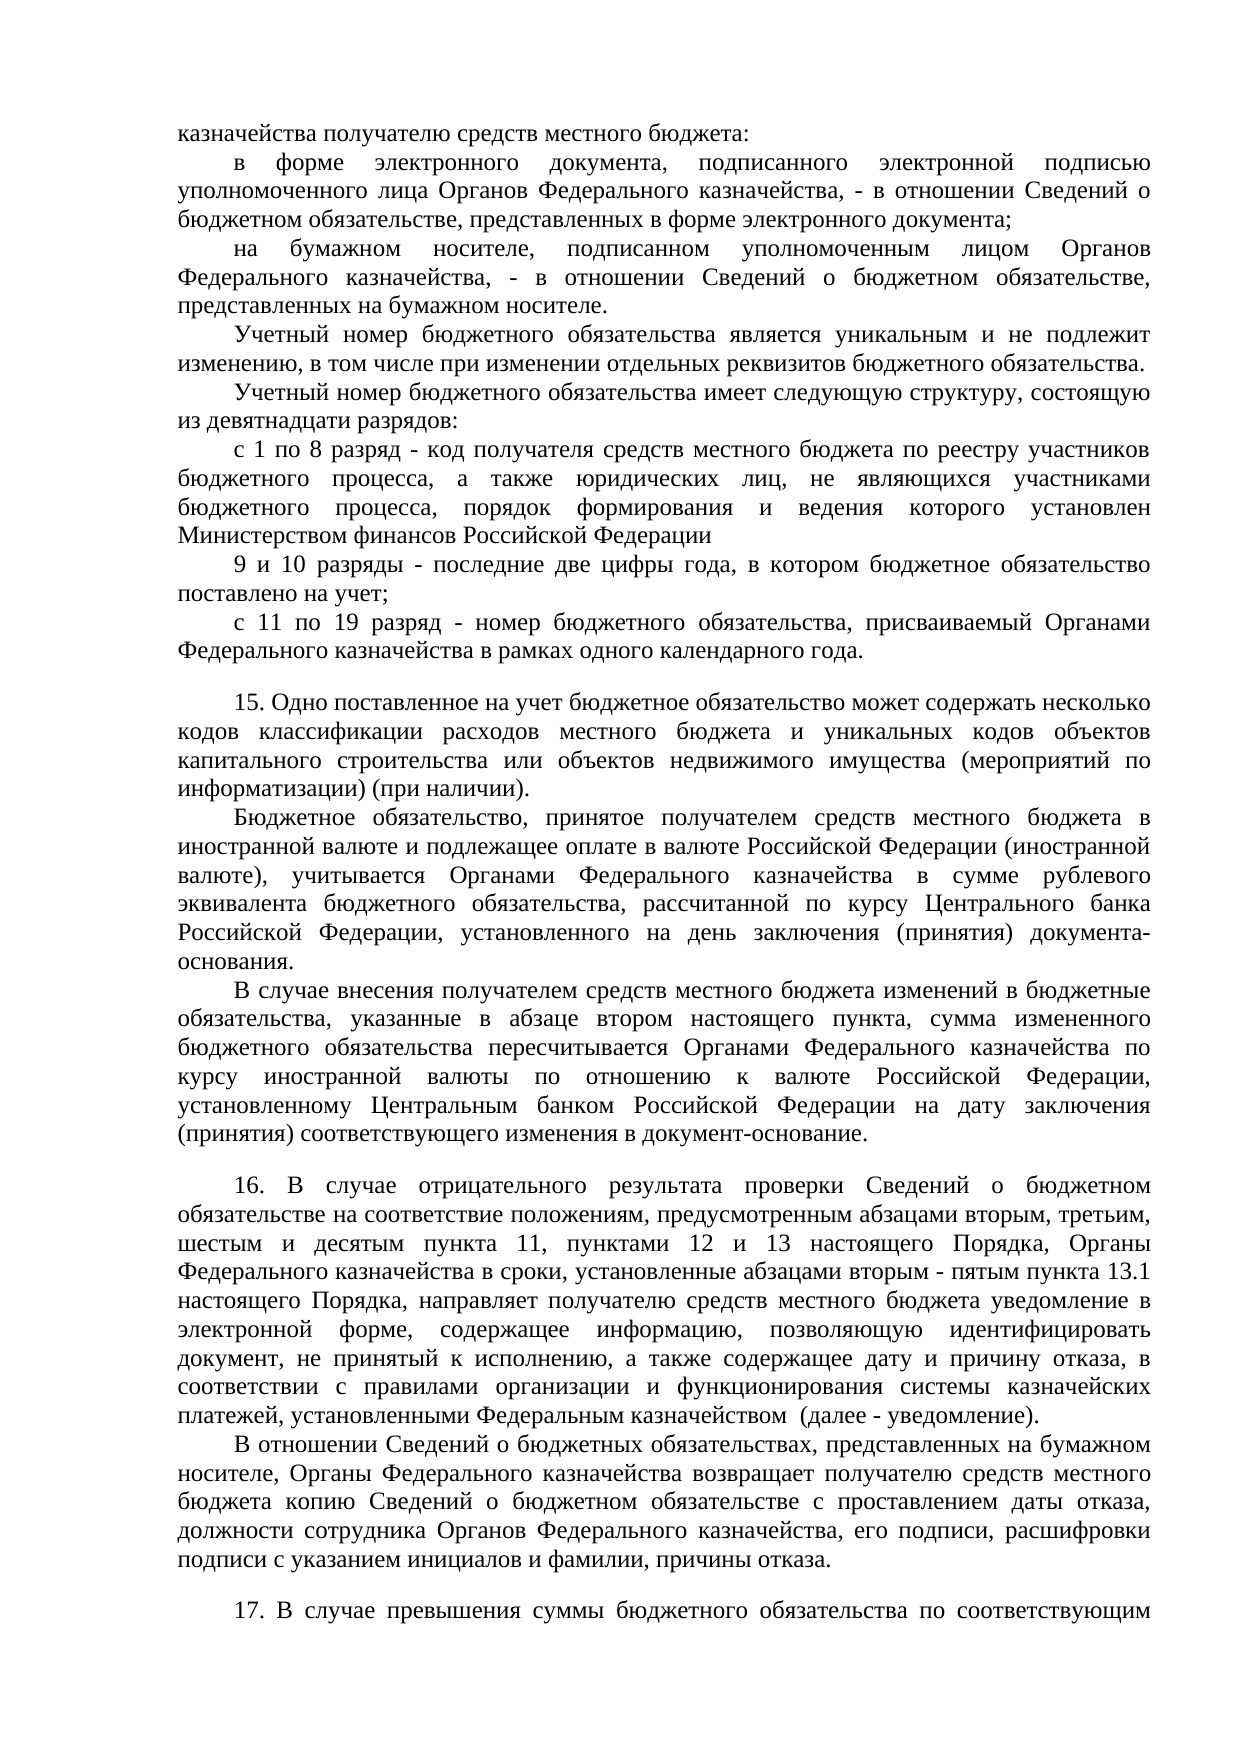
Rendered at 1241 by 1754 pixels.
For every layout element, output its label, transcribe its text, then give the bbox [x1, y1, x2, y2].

text с 11 по 19 разряд - номер бюджетного обязательства, присваиваемый Органами Федерального казначейства в рамках одного календарного года. [177, 607, 1152, 664]
text Учетный номер бюджетного обязательства имеет следующую структуру, состоящую из девятнадцати разрядов: [177, 377, 1152, 434]
text с 1 по 8 разряд - код получателя средств местного бюджета по реестру участников бюджетного процесса, а также юридических лиц, не являющихся участниками бюджетного процесса, порядок формирования и ведения которого установлен Министерством финансов Российской Федерации [177, 434, 1152, 549]
text Учетный номер бюджетного обязательства является уникальным и не подлежит изменению, в том числе при изменении отдельных реквизитов бюджетного обязательства. [177, 319, 1152, 377]
text в форме электронного документа, подписанного электронной подписью уполномоченного лица Органов Федерального казначейства, - в отношении Сведений о бюджетном обязательстве, представленных в форме электронного документа; [177, 147, 1152, 233]
text Бюджетное обязательство, принятое получателем средств местного бюджета в иностранной валюте и подлежащее оплате в валюте Российской Федерации (иностранной валюте), учитывается Органами Федерального казначейства в сумме рублевого эквивалента бюджетного обязательства, рассчитанной по курсу Центрального банка Российской Федерации, установленного на день заключения (принятия) документа-основания. [177, 802, 1152, 975]
text В случае внесения получателем средств местного бюджета изменений в бюджетные обязательства, указанные в абзаце втором настоящего пункта, сумма измененного бюджетного обязательства пересчитывается Органами Федерального казначейства по курсу иностранной валюты по отношению к валюте Российской Федерации, установленному Центральным банком Российской Федерации на дату заключения (принятия) соответствующего изменения в документ-основание. [177, 975, 1152, 1147]
text В отношении Сведений о бюджетных обязательствах, представленных на бумажном носителе, Органы Федерального казначейства возвращает получателю средств местного бюджета копию Сведений о бюджетном обязательстве с проставлением даты отказа, должности сотрудника Органов Федерального казначейства, его подписи, расшифровки подписи с указанием инициалов и фамилии, причины отказа. [177, 1429, 1152, 1573]
text 15. Одно поставленное на учет бюджетное обязательство может содержать несколько кодов классификации расходов местного бюджета и уникальных кодов объектов капитального строительства или объектов недвижимого имущества (мероприятий по информатизации) (при наличии). [177, 687, 1152, 802]
text 9 и 10 разряды - последние две цифры года, в котором бюджетное обязательство поставлено на учет; [177, 549, 1152, 607]
text 16. В случае отрицательного результата проверки Сведений о бюджетном обязательстве на соответствие положениям, предусмотренным абзацами вторым, третьим, шестым и десятым пункта 11, пунктами 12 и 13 настоящего Порядка, Органы Федерального казначейства в сроки, установленные абзацами вторым - пятым пункта 13.1 настоящего Порядка, направляет получателю средств местного бюджета уведомление в электронной форме, содержащее информацию, позволяющую идентифицировать документ, не принятый к исполнению, а также содержащее дату и причину отказа, в соответствии с правилами организации и функционирования системы казначейских платежей, установленными Федеральным казначейством (далее - уведомление). [177, 1170, 1152, 1429]
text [177, 118, 1152, 147]
text на бумажном носителе, подписанном уполномоченным лицом Органов Федерального казначейства, - в отношении Сведений о бюджетном обязательстве, представленных на бумажном носителе. [177, 233, 1152, 319]
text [177, 1596, 1152, 1624]
